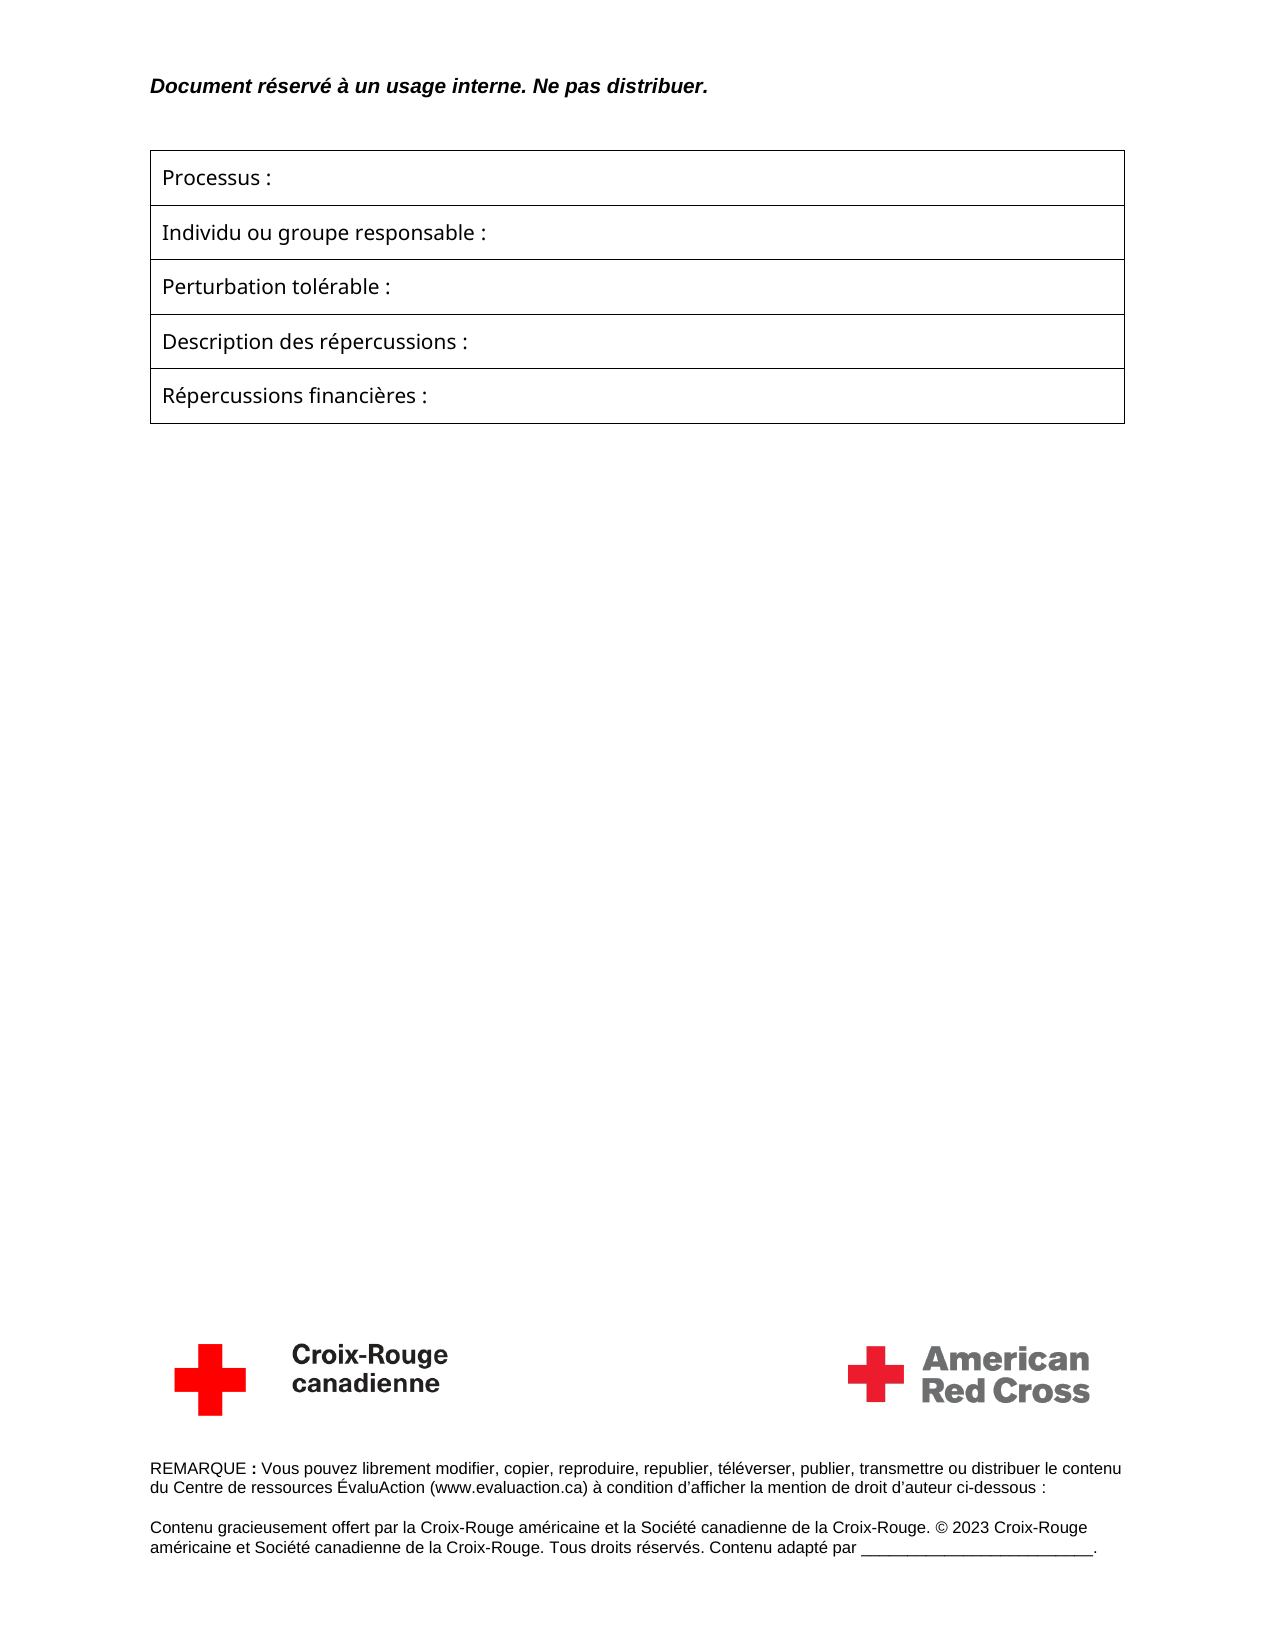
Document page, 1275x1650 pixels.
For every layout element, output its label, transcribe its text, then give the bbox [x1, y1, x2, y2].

table_cell Individu ou groupe responsable : [151, 206, 1124, 259]
table_cell Description des répercussions : [151, 315, 1124, 368]
picture [150, 1320, 472, 1440]
picture [810, 1308, 1125, 1440]
table_cell Répercussions financières : [151, 369, 1124, 422]
table_cell Perturbation tolérable : [151, 260, 1124, 313]
table_header Processus : [151, 151, 1124, 204]
